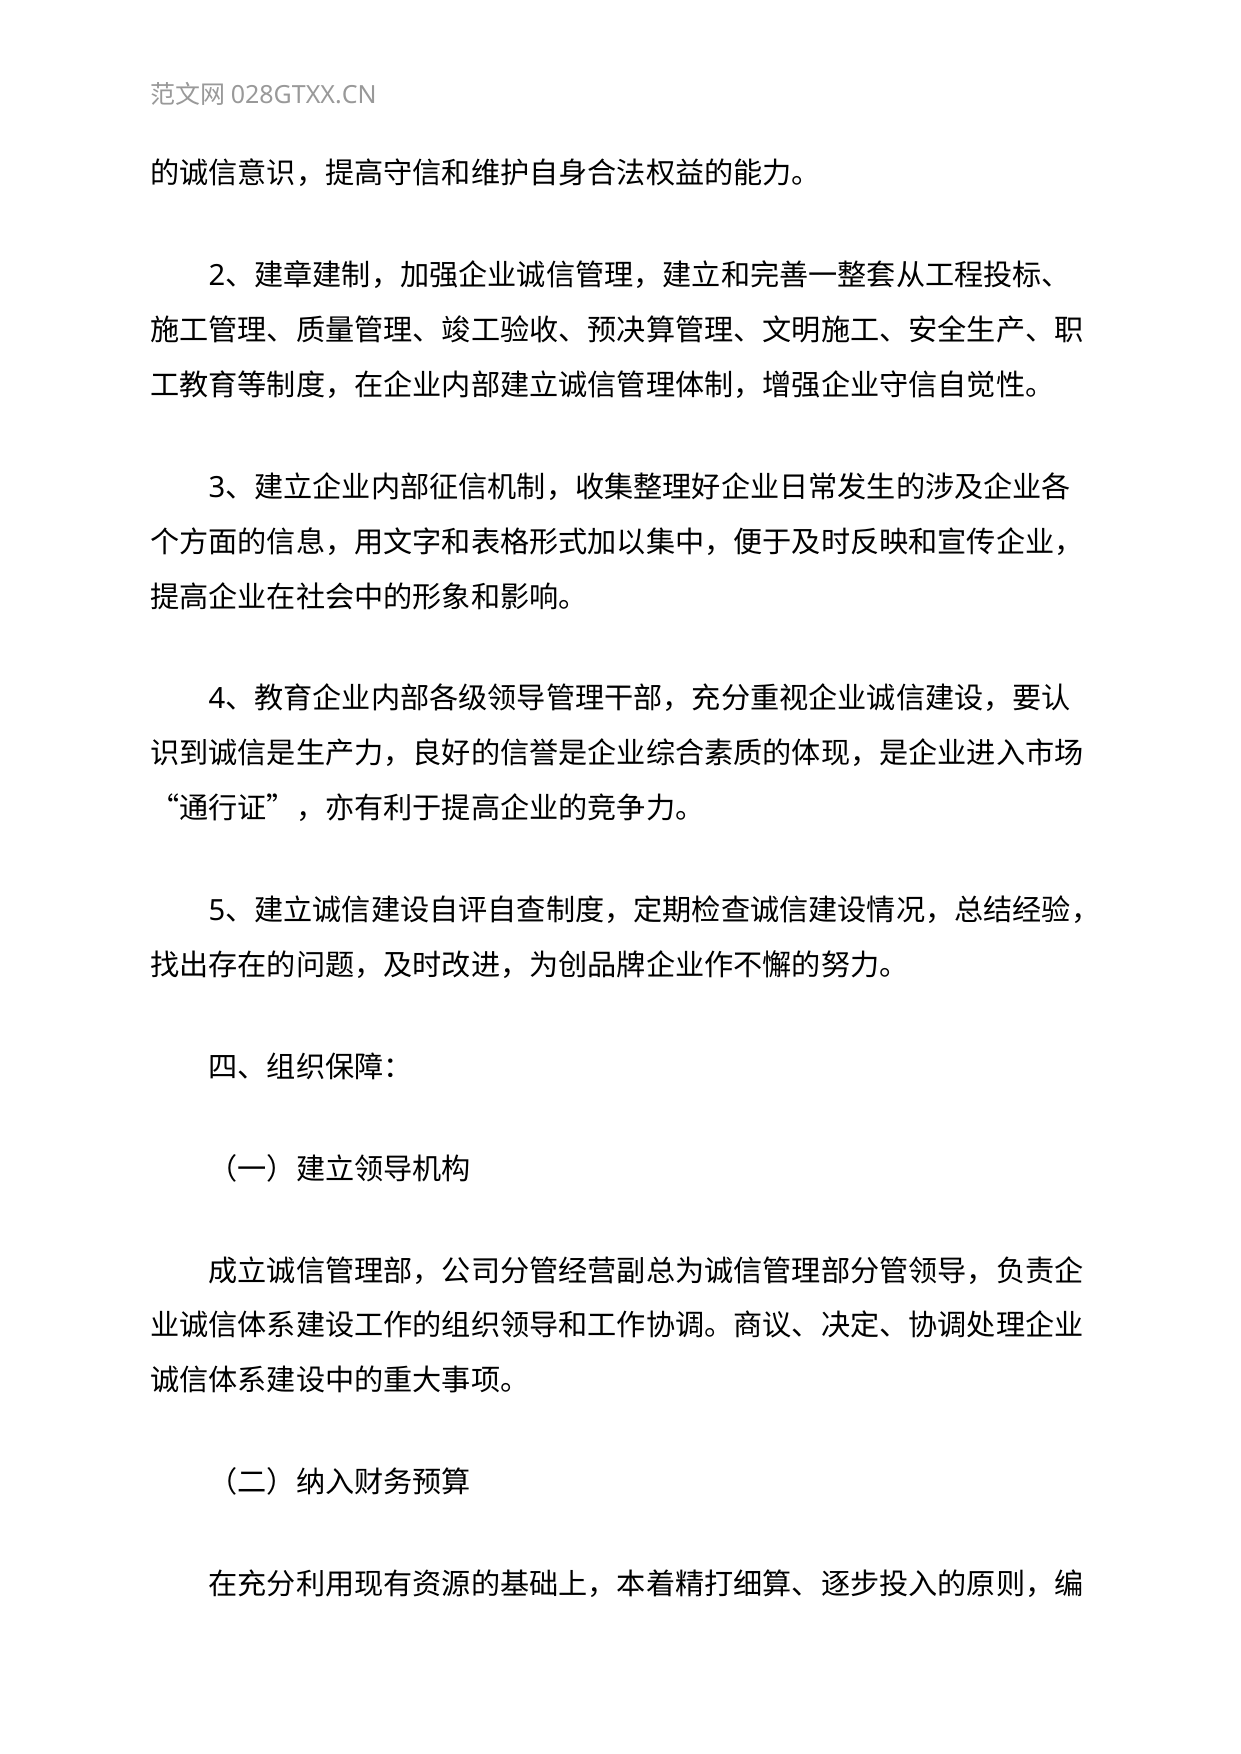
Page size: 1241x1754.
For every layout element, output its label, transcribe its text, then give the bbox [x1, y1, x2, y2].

text 5、建立诚信建设自评自查制度，定期检查诚信建设情况，总结经验，找出存在的问题，及时改进，为创品牌企业作不懈的努力。 [150, 887, 1090, 984]
text （二）纳入财务预算 [150, 1459, 1090, 1501]
text 2、建章建制，加强企业诚信管理，建立和完善一整套从工程投标、施工管理、质量管理、竣工验收、预决算管理、文明施工、安全生产、职工教育等制度，在企业内部建立诚信管理体制，增强企业守信自觉性。 [150, 252, 1090, 404]
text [150, 150, 1090, 192]
text 四、组织保障： [150, 1043, 1090, 1086]
text 3、建立企业内部征信机制，收集整理好企业日常发生的涉及企业各个方面的信息，用文字和表格形式加以集中，便于及时反映和宣传企业，提高企业在社会中的形象和影响。 [150, 463, 1090, 616]
text 4、教育企业内部各级领导管理干部，充分重视企业诚信建设，要认识到诚信是生产力，良好的信誉是企业综合素质的体现，是企业进入市场“通行证”，亦有利于提高企业的竞争力。 [150, 675, 1090, 827]
text 成立诚信管理部，公司分管经营副总为诚信管理部分管领导，负责企业诚信体系建设工作的组织领导和工作协调。商议、决定、协调处理企业诚信体系建设中的重大事项。 [150, 1247, 1090, 1399]
text （一）建立领导机构 [150, 1145, 1090, 1188]
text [150, 1560, 1090, 1603]
